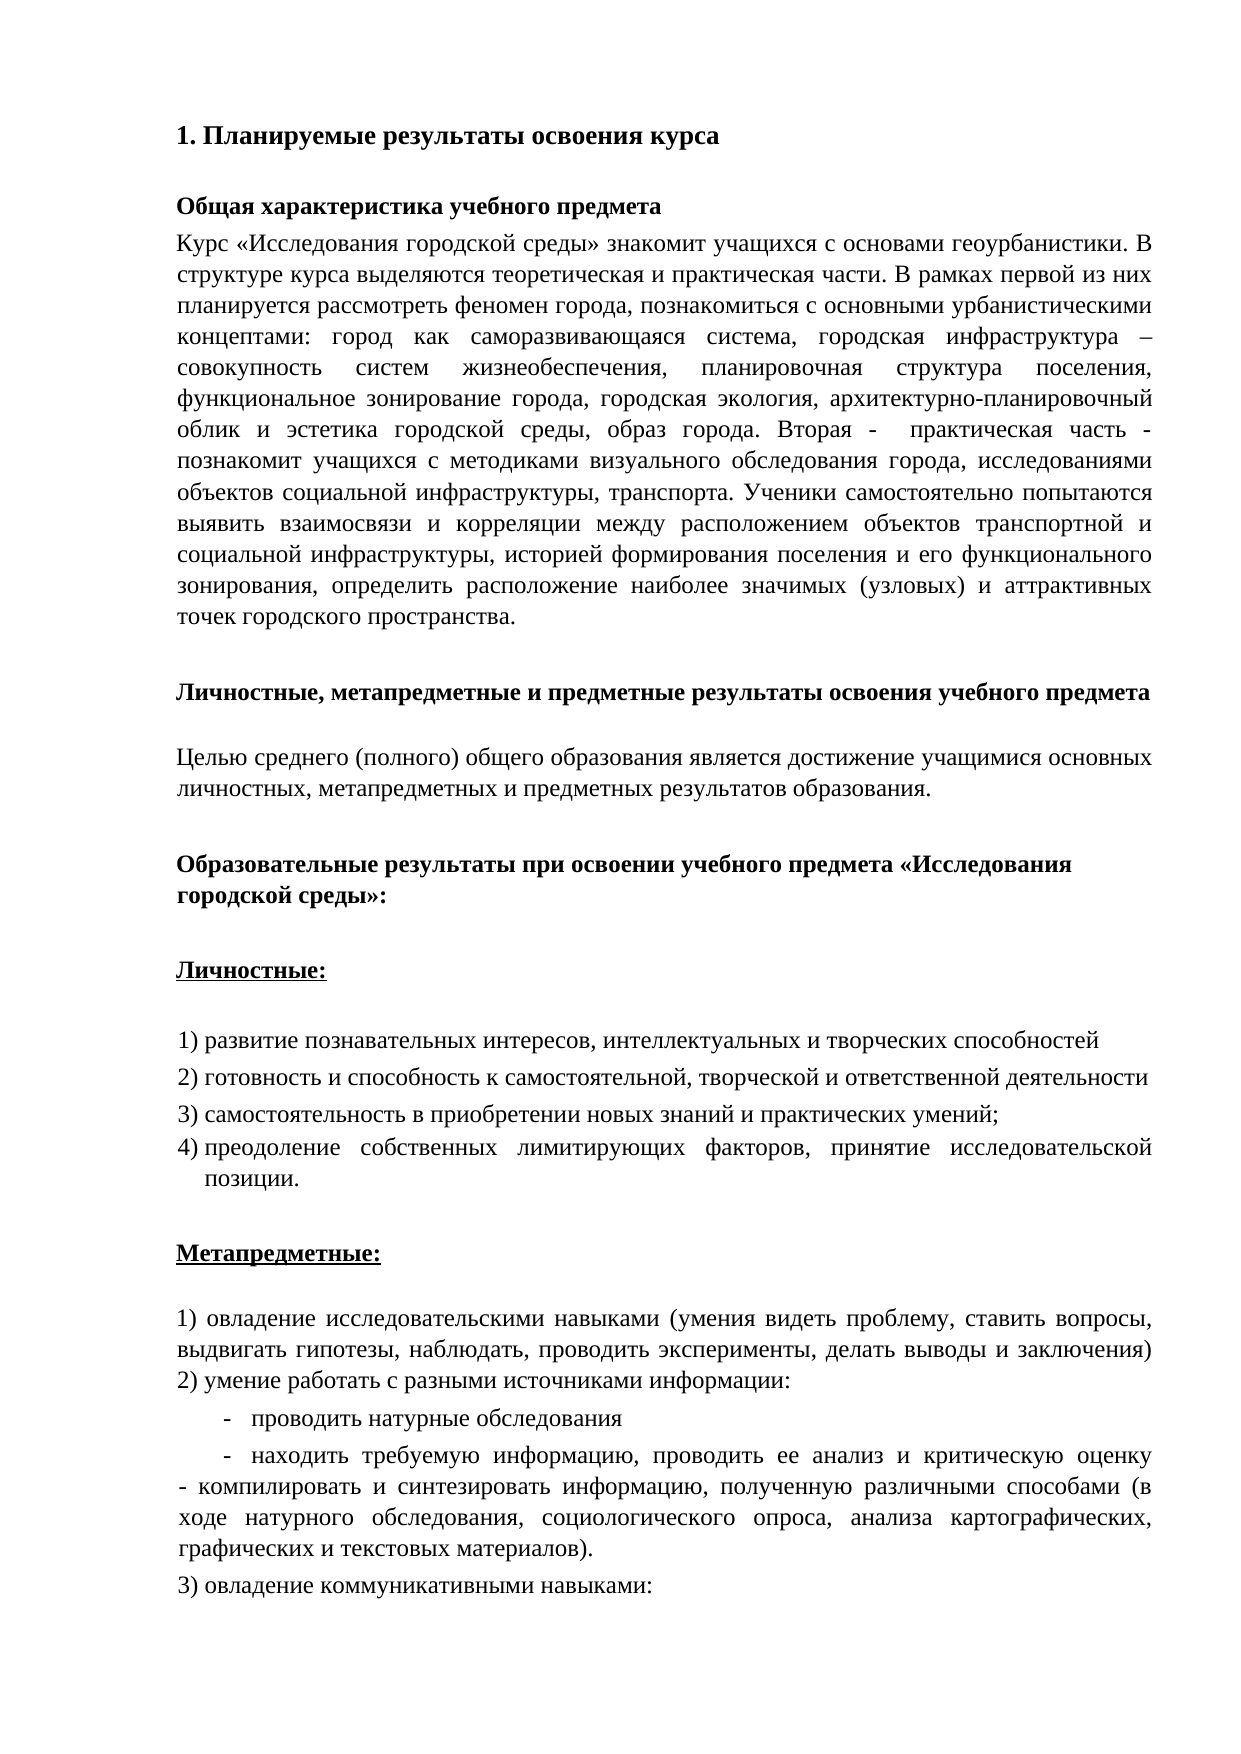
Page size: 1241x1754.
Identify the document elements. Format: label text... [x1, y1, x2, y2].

subtitle Планируемые результаты освоения курса [176, 119, 1159, 150]
list овладение коммуникативными навыками: [177, 1571, 1153, 1599]
text 1) овладение исследовательскими навыками (умения видеть проблему, ставить вопросы, выдвигать гипотезы, наблюдать, проводить эксперименты, делать выводы и заключения) 2) умение работать с разными источниками информации: [176, 1303, 1153, 1394]
list развитие познавательных интересов, интеллектуальных и творческих способностей [177, 1025, 1153, 1053]
list преодоление собственных лимитирующих факторов, принятие исследовательской позиции. [177, 1132, 1153, 1192]
subtitle Общая характеристика учебного предмета [176, 191, 1152, 220]
text Метапредметные: [176, 1238, 1159, 1267]
list готовность и способность к самостоятельной, творческой и ответственной деятельности [177, 1062, 1153, 1091]
text Личностные: [176, 955, 1159, 983]
text Целью среднего (полного) общего образования является достижение учащимися основных личностных, метапредметных и предметных результатов образования. [176, 742, 1153, 802]
subtitle Личностные, метапредметные и предметные результаты освоения учебного предмета [176, 677, 1152, 706]
list проводить натурные обследования [178, 1403, 1153, 1432]
text Образовательные результаты при освоении учебного предмета «Исследования городской среды»: [176, 849, 1159, 909]
text Курс «Исследования городской среды» знакомит учащихся с основами геоурбанистики. В структуре курса выделяются теоретическая и практическая части. В рамках первой из них планируется рассмотреть феномен города, познакомиться с основными урбанистическими концептами: город как саморазвивающаяся система, городская инфраструктура – совокупность систем жизнеобеспечения, планировочная структура поселения, функциональное зонирование города, городская экология, архитектурно-планировочный облик и эстетика городской среды, образ города. Вторая - практическая часть - познакомит учащихся с методиками визуального обследования города, исследованиями объектов социальной инфраструктуры, транспорта. Ученики самостоятельно попытаются выявить взаимосвязи и корреляции между расположением объектов транспортной и социальной инфраструктуры, историей формирования поселения и его функционального зонирования, определить расположение наиболее значимых (узловых) и аттрактивных точек городского пространства. [176, 228, 1153, 629]
list самостоятельность в приобретении новых знаний и практических умений; [177, 1099, 1153, 1128]
list находить требуемую информацию, проводить ее анализ и критическую оценку - компилировать и синтезировать информацию, полученную различными способами (в ходе натурного обследования, социологического опроса, анализа картографических, графических и текстовых материалов). [178, 1440, 1153, 1562]
